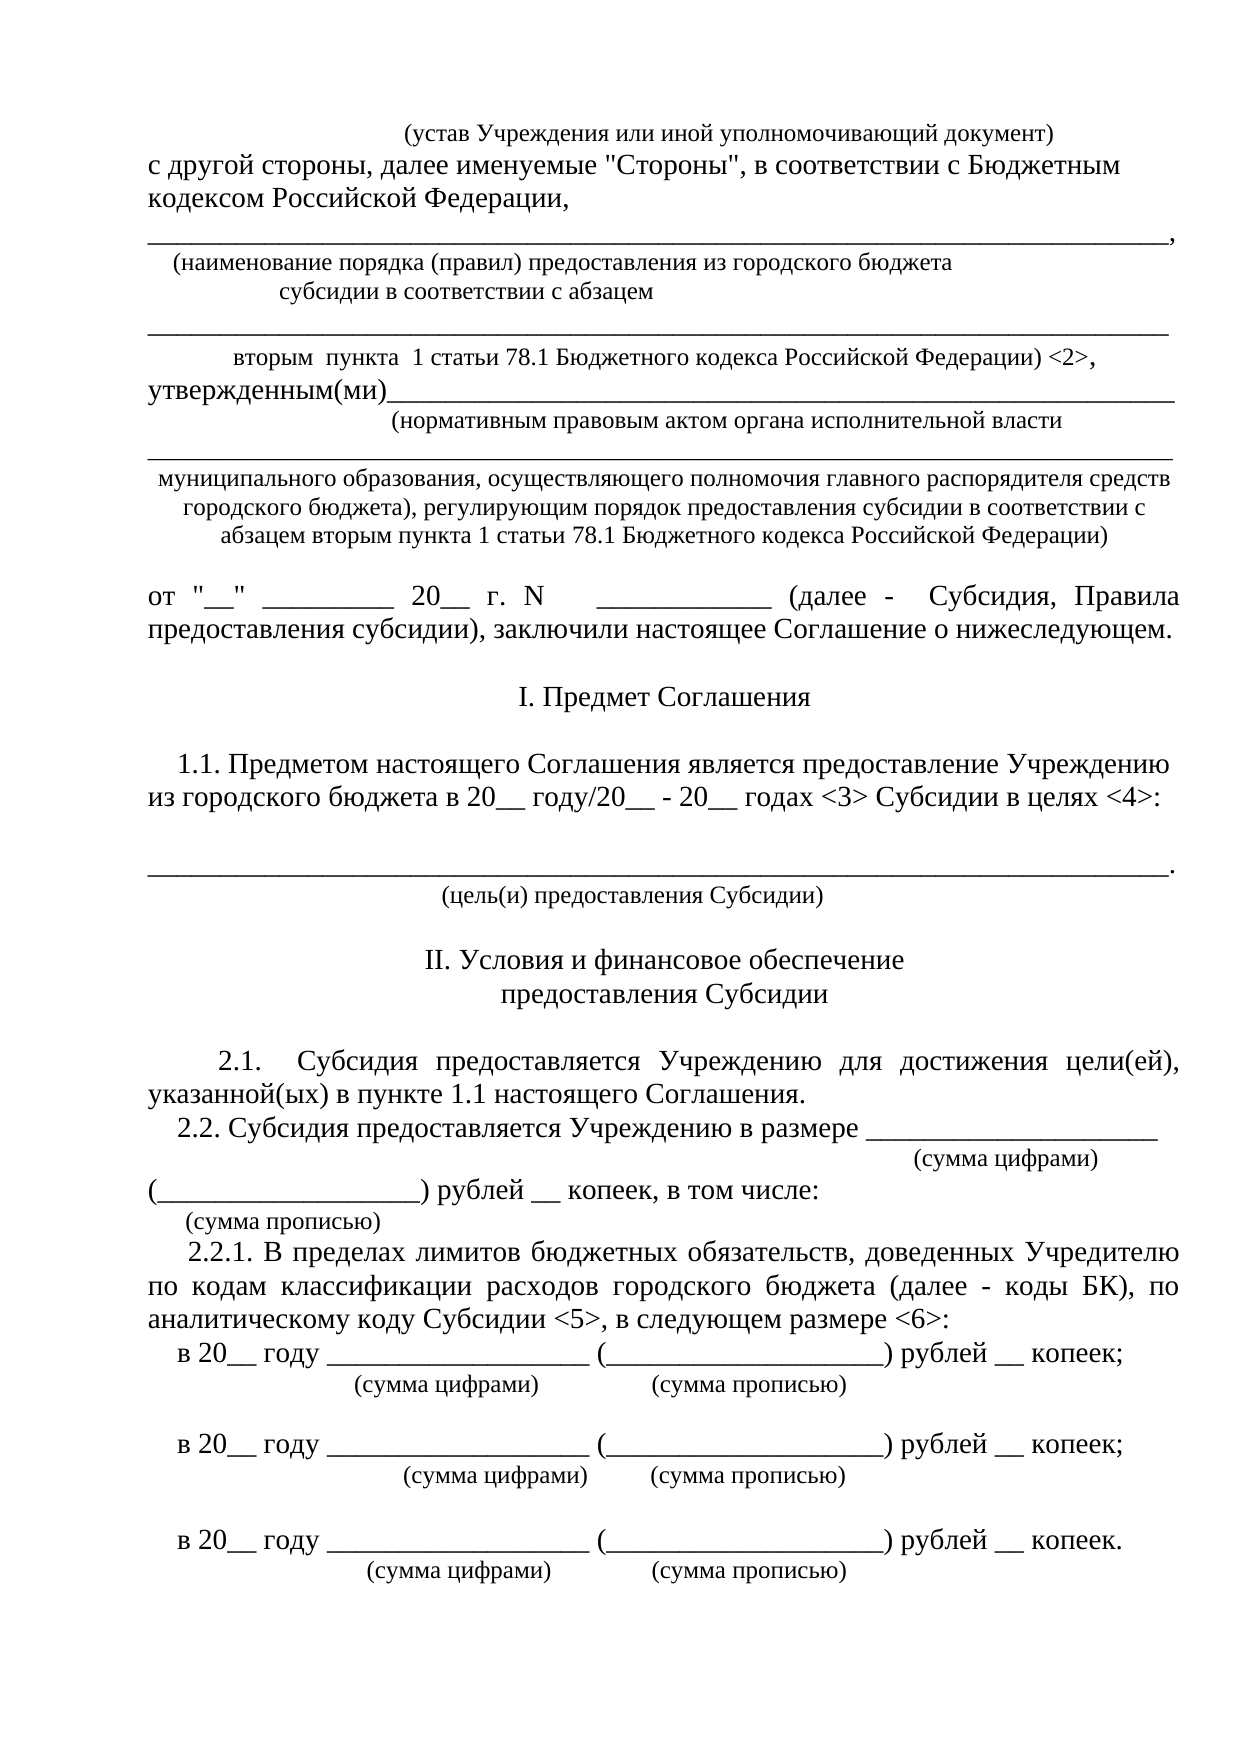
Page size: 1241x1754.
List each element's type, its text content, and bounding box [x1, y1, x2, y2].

text (сумма цифрами) [148, 1143, 1181, 1172]
text 2.1. Субсидия предоставляется Учреждению для достижения цели(ей), указанной(ых) в пункте 1.1 настоящего Соглашения. [148, 1043, 1181, 1110]
text муниципального образования, осуществляющего полномочия главного распорядителя средств городского бюджета), регулирующим порядок предоставления субсидии в соответствии с абзацем вторым пункта 1 статьи 78.1 Бюджетного кодекса Российской Федерации) [148, 463, 1181, 549]
text вторым пункта 1 статьи 78.1 Бюджетного кодекса Российской Федерации) <2>, [148, 338, 1181, 372]
text 2.2. Субсидия предоставляется Учреждению в размере ____________________ [148, 1110, 1181, 1143]
text 1.1. Предметом настоящего Соглашения является предоставление Учреждению [148, 746, 1181, 779]
text в 20__ году __________________ (___________________) рублей __ копеек. [148, 1522, 1181, 1556]
text (цель(и) предоставления Субсидии) [148, 880, 1181, 909]
text I. Предмет Соглашения [148, 679, 1181, 712]
text (__________________) рублей __ копеек, в том числе: [148, 1172, 1181, 1206]
text II. Условия и финансовое обеспечение [148, 942, 1181, 976]
text ______________________________________________________________________. [148, 846, 1181, 880]
text (сумма прописью) [148, 1206, 1181, 1234]
text в 20__ году __________________ (___________________) рублей __ копеек; [148, 1335, 1181, 1369]
text предоставления Субсидии [148, 976, 1181, 1009]
text (сумма цифрами) (сумма прописью) [148, 1460, 1181, 1488]
text с другой стороны, далее именуемые "Стороны", в соответствии с Бюджетным кодексом Российской Федерации, [148, 147, 1181, 214]
text (сумма цифрами) (сумма прописью) [148, 1369, 1181, 1397]
text (нормативным правовым актом органа исполнительной власти [148, 406, 1181, 434]
text утвержденным(ми)______________________________________________________ [148, 372, 1181, 406]
text ______________________________________________________________________, [148, 214, 1181, 247]
text ______________________________________________________________________ [148, 305, 1181, 338]
text субсидии в соответствии с абзацем [148, 276, 1181, 305]
text от "__" _________ 20__ г. N ____________ (далее - Субсидия, Правила предоставления субсидии), заключили настоящее Соглашение о нижеследующем. [148, 578, 1181, 645]
text (сумма цифрами) (сумма прописью) [148, 1556, 1181, 1584]
text из городского бюджета в 20__ году/20__ - 20__ годах <3> Субсидии в целях <4>: [148, 779, 1181, 813]
text 2.2.1. В пределах лимитов бюджетных обязательств, доведенных Учредителю по кодам классификации расходов городского бюджета (далее - коды БК), по аналитическому коду Субсидии <5>, в следующем размере <6>: [148, 1234, 1181, 1335]
text __________________________________________________________________________________ [148, 434, 1181, 463]
text в 20__ году __________________ (___________________) рублей __ копеек; [148, 1426, 1181, 1460]
text (наименование порядка (правил) предоставления из городского бюджета [148, 247, 1181, 276]
text (устав Учреждения или иной уполномочивающий документ) [148, 118, 1181, 147]
